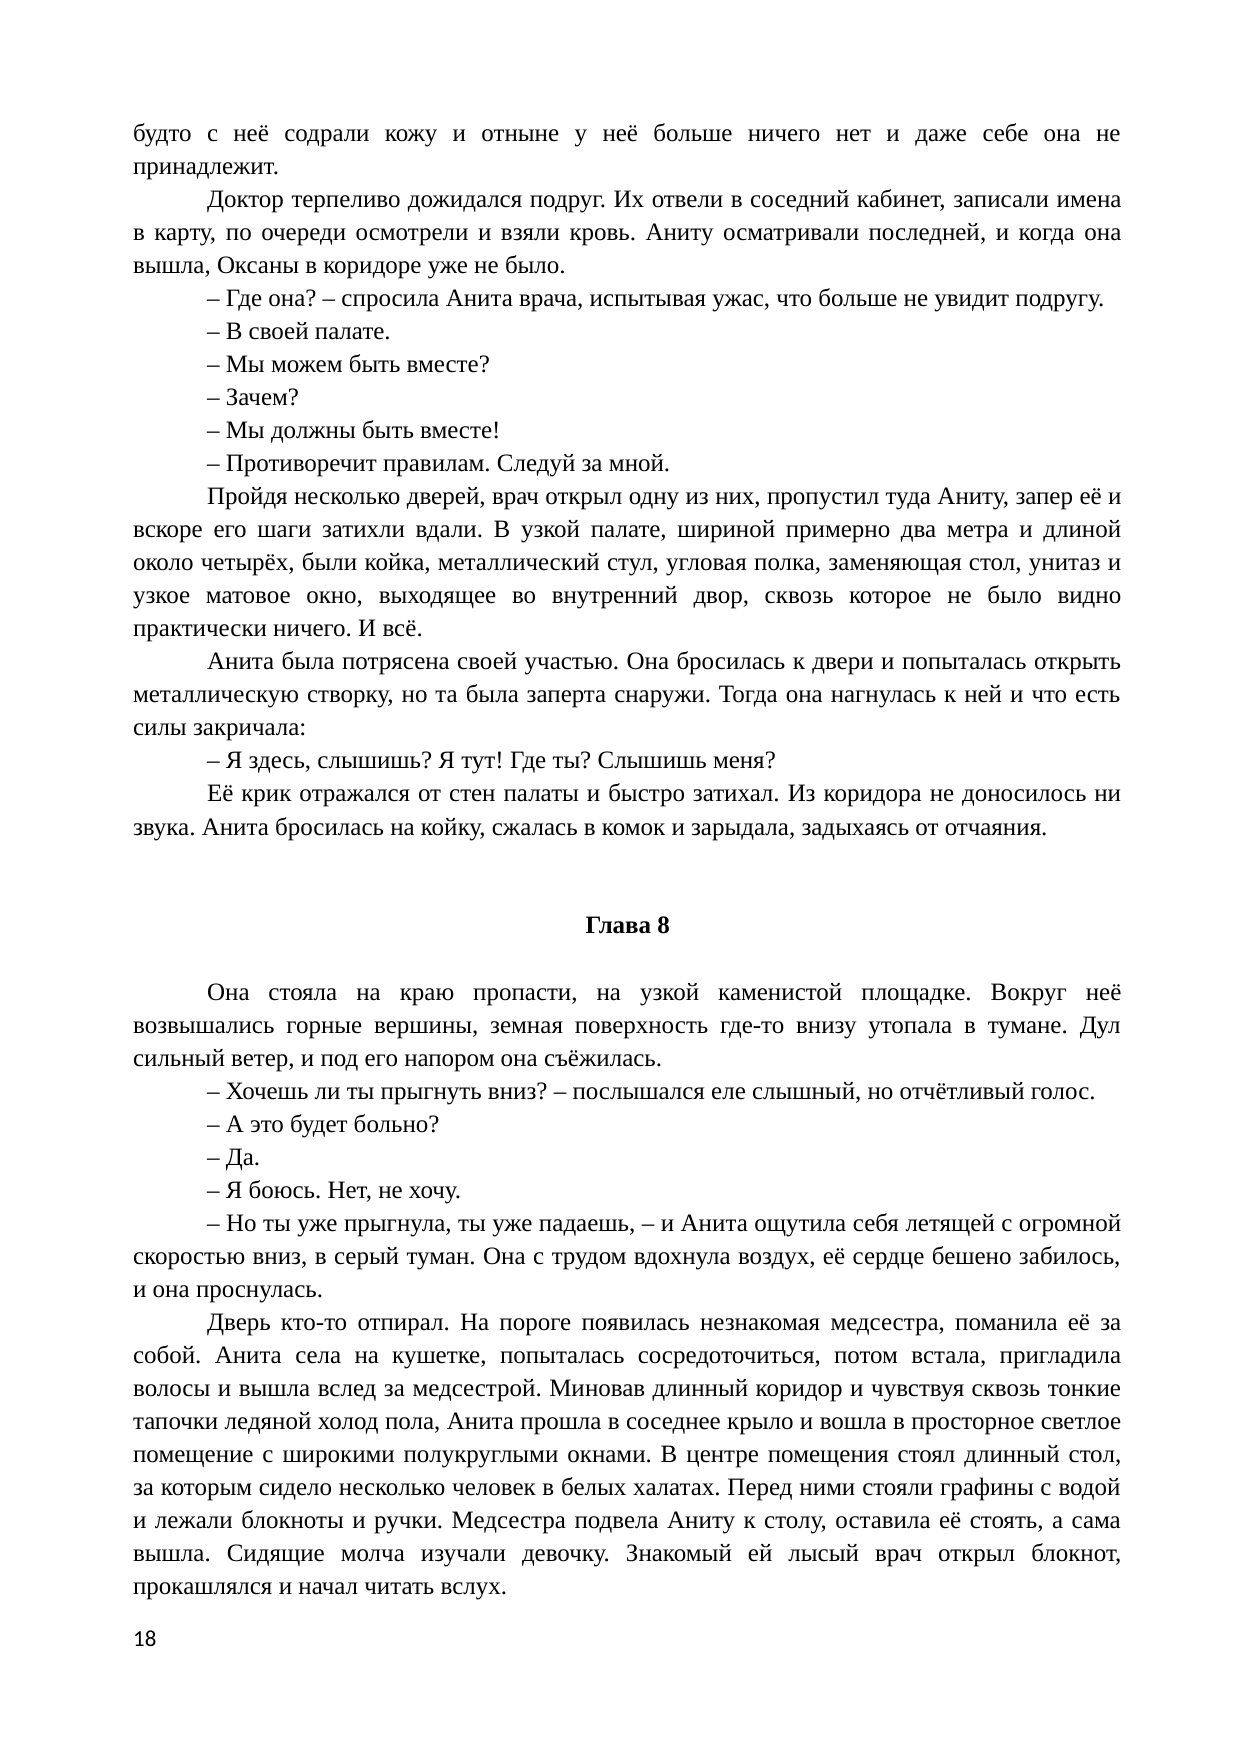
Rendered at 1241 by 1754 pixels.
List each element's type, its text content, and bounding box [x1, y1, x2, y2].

text Дверь кто-то отпирал. На пороге появилась незнакомая медсестра, поманила её за собой. Анита села на кушетке, попыталась сосредоточиться, потом встала, пригладила волосы и вышла вслед за медсестрой. Миновав длинный коридор и чувствуя сквозь тонкие тапочки ледяной холод пола, Анита прошла в соседнее крыло и вошла в просторное светлое помещение с широкими полукруглыми окнами. В центре помещения стоял длинный стол, за которым сидело несколько человек в белых халатах. Перед ними стояли графины с водой и лежали блокноты и ручки. Медсестра подвела Аниту к столу, оставила её стоять, а сама вышла. Сидящие молча изучали девочку. Знакомый ей лысый врач открыл блокнот, прокашлялся и начал читать вслух. [133, 1307, 1122, 1600]
text – Мы должны быть вместе! [133, 415, 1122, 444]
text Доктор терпеливо дожидался подруг. Их отвели в соседний кабинет, записали имена в карту, по очереди осмотрели и взяли кровь. Аниту осматривали последней, и когда она вышла, Оксаны в коридоре уже не было. [133, 184, 1122, 279]
text Она стояла на краю пропасти, на узкой каменистой площадке. Вокруг неё возвышались горные вершины, земная поверхность где-то внизу утопала в тумане. Дул сильный ветер, и под его напором она съёжилась. [133, 977, 1122, 1071]
text – Зачем? [133, 382, 1122, 411]
text Пройдя несколько дверей, врач открыл одну из них, пропустил туда Аниту, запер её и вскоре его шаги затихли вдали. В узкой палате, шириной примерно два метра и длиной около четырёх, были койка, металлический стул, угловая полка, заменяющая стол, унитаз и узкое матовое окно, выходящее во внутренний двор, сквозь которое не было видно практически ничего. И всё. [133, 481, 1122, 642]
text – Хочешь ли ты прыгнуть вниз? – послышался еле слышный, но отчётливый голос. [133, 1076, 1122, 1104]
text – Но ты уже прыгнула, ты уже падаешь, – и Анита ощутила себя летящей с огромной скоростью вниз, в серый туман. Она с трудом вдохнула воздух, её сердце бешено забилось, и она проснулась. [133, 1208, 1122, 1303]
text – Да. [133, 1142, 1122, 1171]
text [133, 118, 1122, 180]
subtitle Глава 8 [133, 911, 1122, 939]
text – В своей палате. [133, 316, 1122, 345]
text Анита была потрясена своей участью. Она бросилась к двери и попыталась открыть металлическую створку, но та была заперта снаружи. Тогда она нагнулась к ней и что есть силы закричала: [133, 646, 1122, 741]
text – Где она? – спросила Анита врача, испытывая ужас, что больше не увидит подругу. [133, 283, 1122, 312]
text – Противоречит правилам. Следуй за мной. [133, 448, 1122, 477]
text Её крик отражался от стен палаты и быстро затихал. Из коридора не доносилось ни звука. Анита бросилась на койку, сжалась в комок и зарыдала, задыхаясь от отчаяния. [133, 778, 1122, 840]
text – А это будет больно? [133, 1109, 1122, 1137]
text – Мы можем быть вместе? [133, 349, 1122, 378]
text – Я здесь, слышишь? Я тут! Где ты? Слышишь меня? [133, 746, 1122, 774]
text – Я боюсь. Нет, не хочу. [133, 1175, 1122, 1203]
